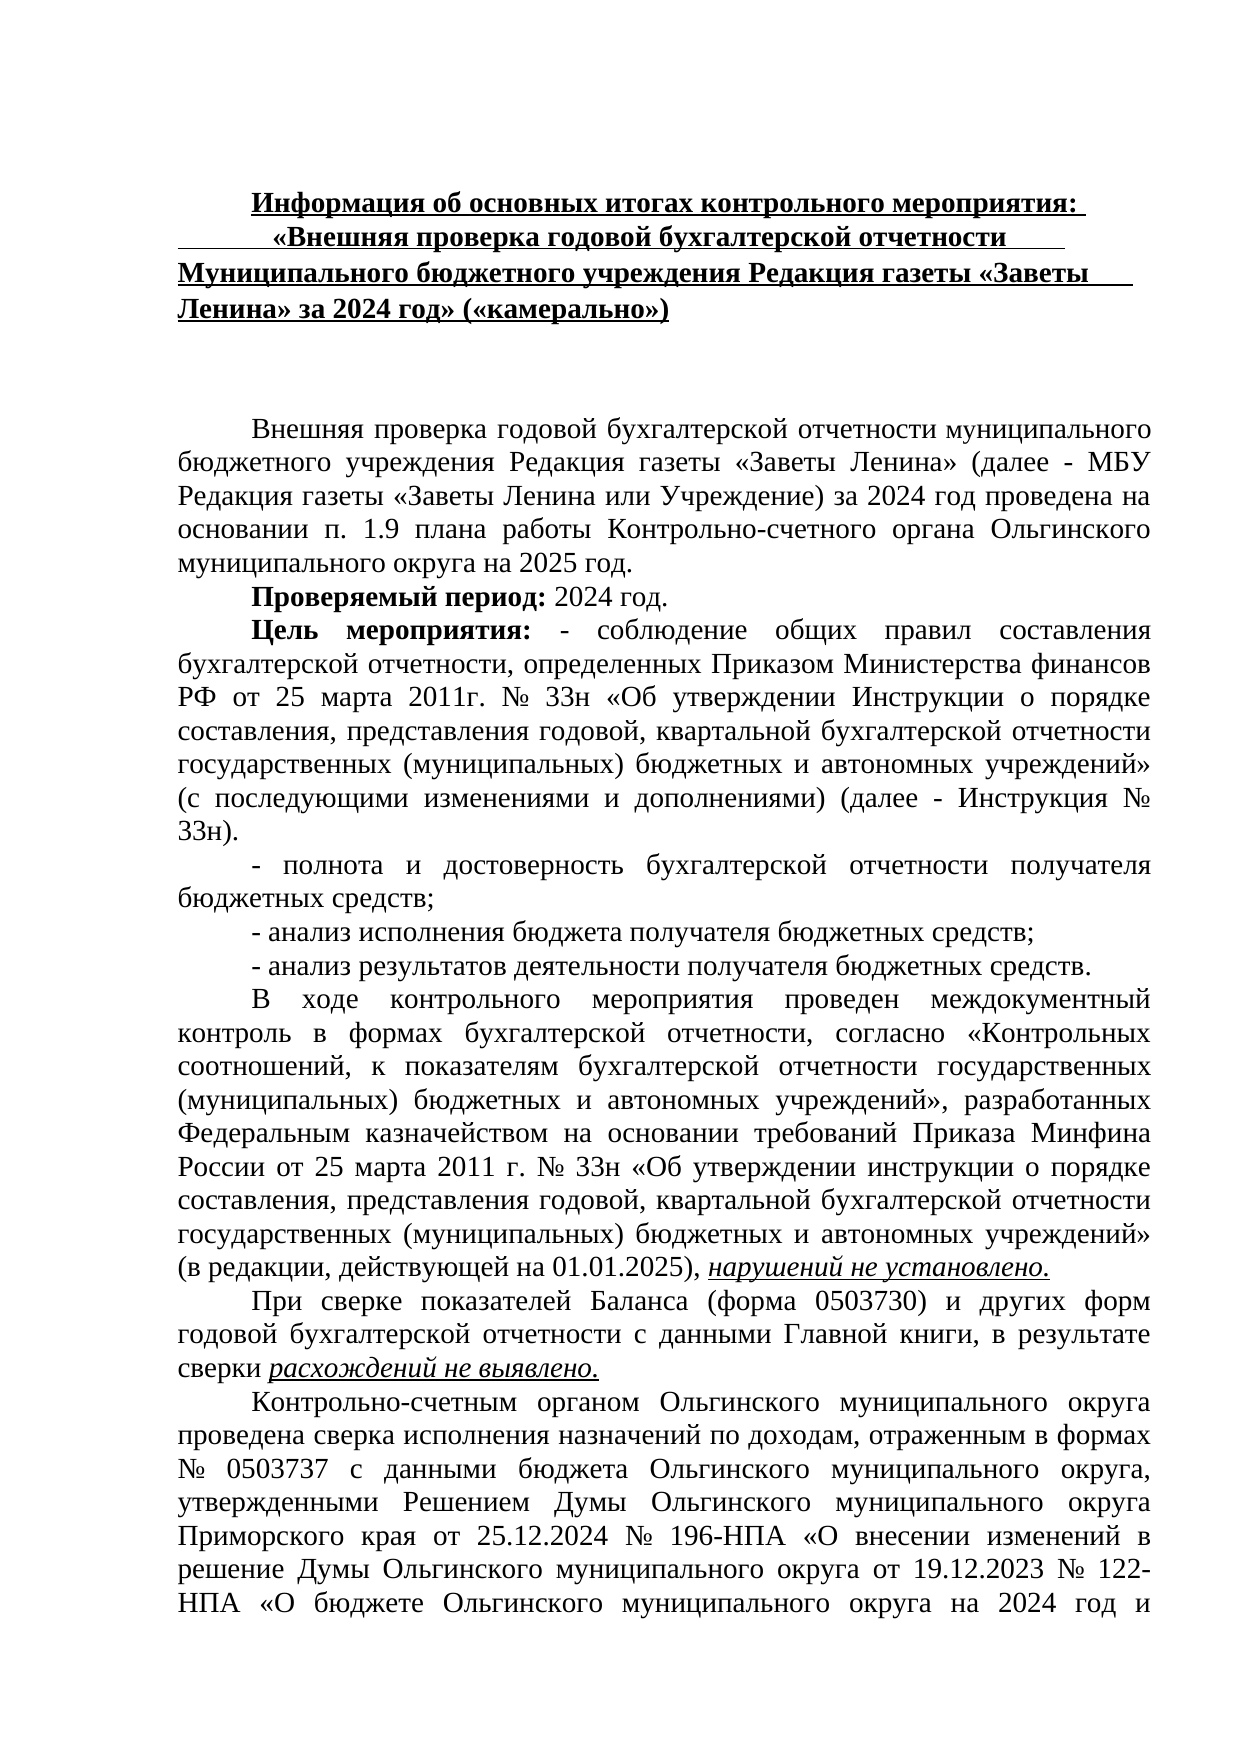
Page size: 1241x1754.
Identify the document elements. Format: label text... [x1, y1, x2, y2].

text Внешняя проверка годовой бухгалтерской отчетности муниципального бюджетного учреждения Редакция газеты «Заветы Ленина» (далее - МБУ Редакция газеты «Заветы Ленина или Учреждение) за 2024 год проведена на основании п. 1.9 плана работы Контрольно-счетного органа Ольгинского муниципального округа на 2025 год. [177, 411, 1152, 579]
text При сверке показателей Баланса (форма 0503730) и других форм годовой бухгалтерской отчетности с данными Главной книги, в результате сверки расхождений не выявлено. [177, 1283, 1152, 1384]
text Цель мероприятия: - соблюдение общих правил составления бухгалтерской отчетности, определенных Приказом Министерства финансов РФ от 25 марта 2011г. № 33н «Об утверждении Инструкции о порядке составления, представления годовой, квартальной бухгалтерской отчетности государственных (муниципальных) бюджетных и автономных учреждений» (с последующими изменениями и дополнениями) (далее - Инструкция № 33н). [177, 612, 1152, 847]
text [177, 1384, 1152, 1618]
text «Внешняя проверка годовой бухгалтерской отчетности Муниципального бюджетного учреждения Редакция газеты «Заветы Ленина» за 2024 год» («камерально») [177, 219, 1152, 324]
text - анализ результатов деятельности получателя бюджетных средств. [177, 948, 1152, 981]
text Проверяемый период: 2024 год. [177, 579, 1152, 612]
text Информация об основных итогах контрольного мероприятия: [177, 185, 1152, 219]
text В ходе контрольного мероприятия проведен междокументный контроль в формах бухгалтерской отчетности, согласно «Контрольных соотношений, к показателям бухгалтерской отчетности государственных (муниципальных) бюджетных и автономных учреждений», разработанных Федеральным казначейством на основании требований Приказа Минфина России от 25 марта 2011 г. № 33н «Об утверждении инструкции о порядке составления, представления годовой, квартальной бухгалтерской отчетности государственных (муниципальных) бюджетных и автономных учреждений» (в редакции, действующей на 01.01.2025), нарушений не установлено. [177, 981, 1152, 1283]
text - полнота и достоверность бухгалтерской отчетности получателя бюджетных средств; [177, 847, 1152, 914]
text - анализ исполнения бюджета получателя бюджетных средств; [177, 914, 1152, 948]
